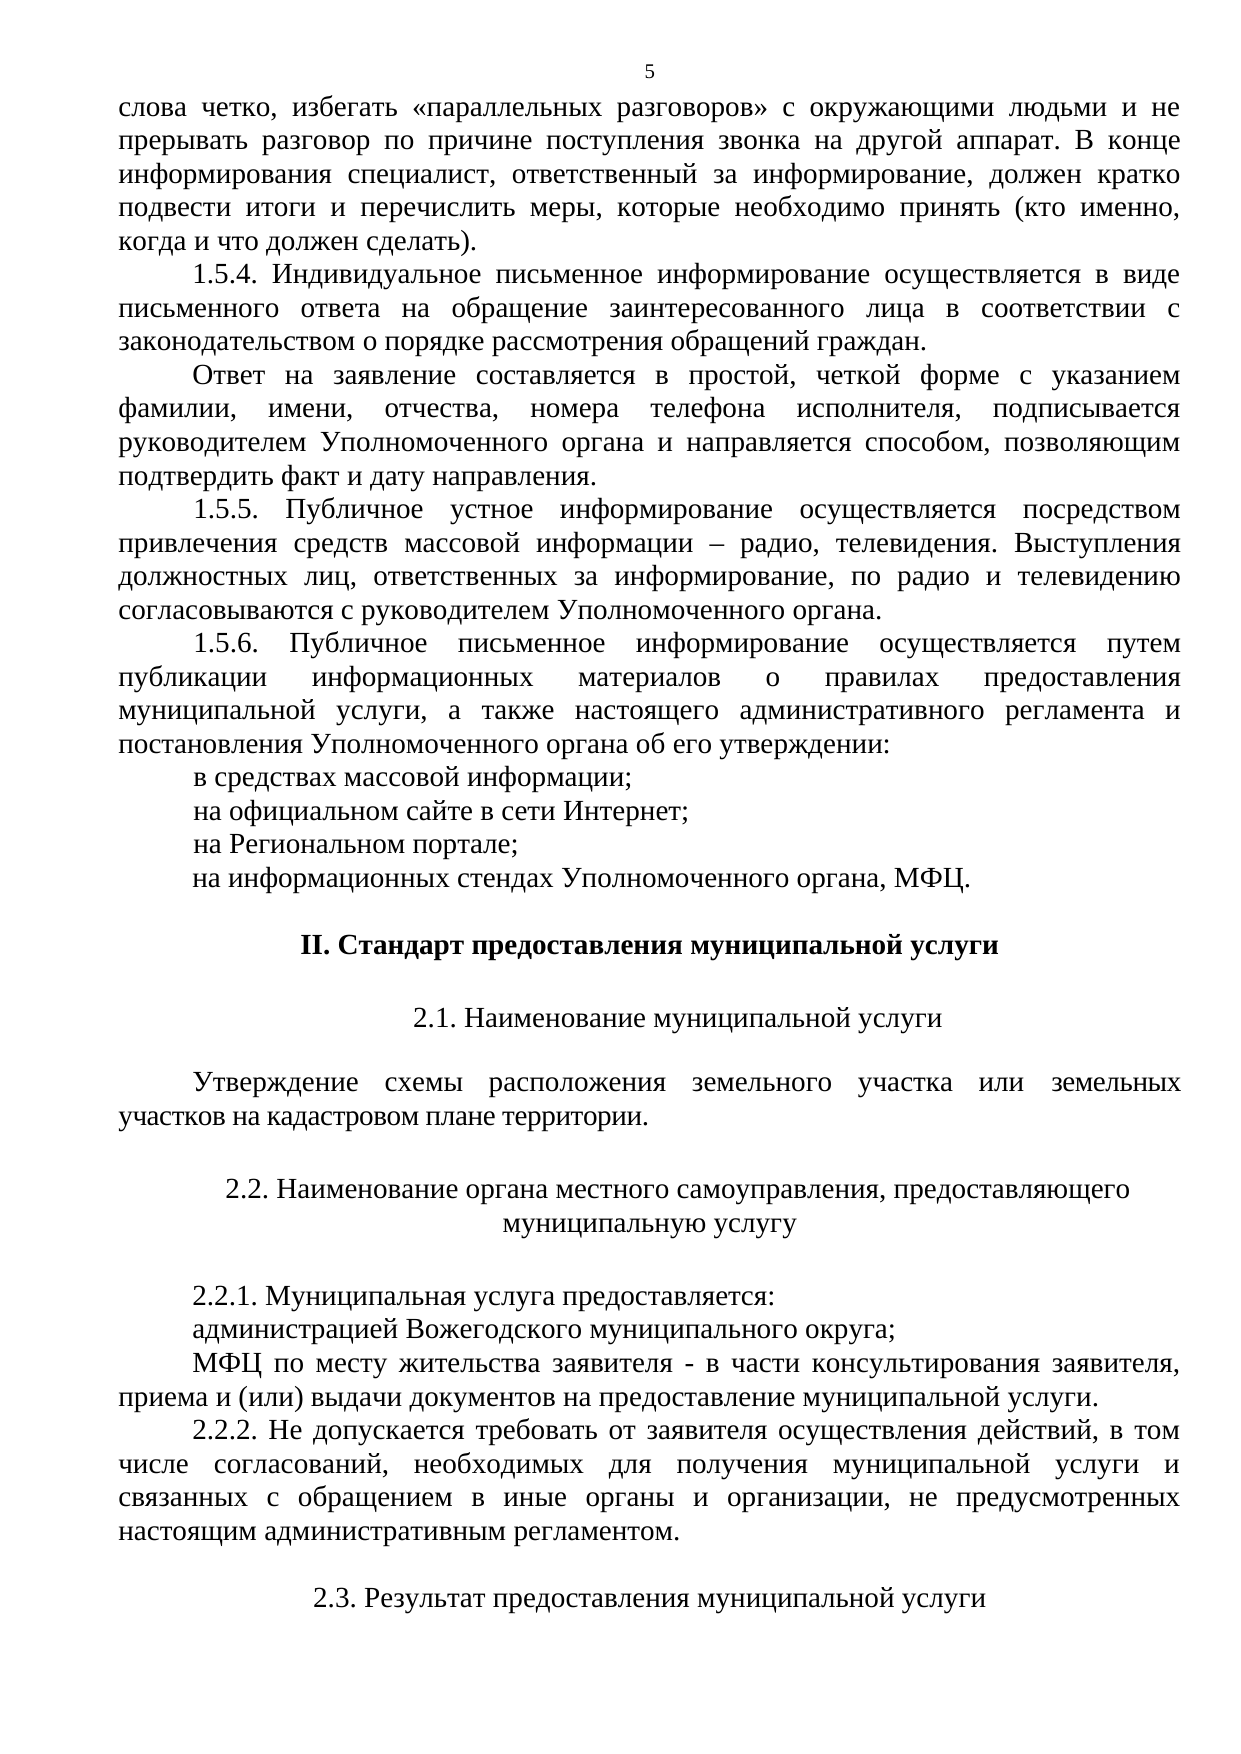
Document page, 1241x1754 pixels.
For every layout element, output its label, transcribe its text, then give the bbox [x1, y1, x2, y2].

text на Региональном портале; [118, 827, 1182, 860]
text 1.5.5. Публичное устное информирование осуществляется посредством привлечения средств массовой информации – радио, телевидения. Выступления должностных лиц, ответственных за информирование, по радио и телевидению согласовываются с руководителем Уполномоченного органа. [118, 491, 1182, 625]
text администрацией Вожегодского муниципального округа; [118, 1312, 1181, 1345]
text на официальном сайте в сети Интернет; [118, 793, 1182, 827]
subtitle 2.1. Наименование муниципальной услуги [118, 1001, 1181, 1034]
text в средствах массовой информации; [118, 759, 1182, 793]
text 1.5.6. Публичное письменное информирование осуществляется путем публикации информационных материалов о правилах предоставления муниципальной услуги, а также настоящего административного регламента и постановления Уполномоченного органа об его утверждении: [118, 625, 1182, 759]
text МФЦ по месту жительства заявителя - в части консультирования заявителя, приема и (или) выдачи документов на предоставление муниципальной услуги. [118, 1345, 1181, 1412]
text Ответ на заявление составляется в простой, четкой форме с указанием фамилии, имени, отчества, номера телефона исполнителя, подписывается руководителем Уполномоченного органа и направляется способом, позволяющим подтвердить факт и дату направления. [118, 357, 1181, 491]
text 1.5.4. Индивидуальное письменное информирование осуществляется в виде письменного ответа на обращение заинтересованного лица в соответствии с законодательством о порядке рассмотрения обращений граждан. [118, 256, 1181, 357]
subtitle 2.2. Наименование органа местного самоуправления, предоставляющего муниципальную услугу [118, 1171, 1181, 1238]
text на информационных стендах Уполномоченного органа, МФЦ. [118, 860, 1182, 894]
text 2.2.1. Муниципальная услуга предоставляется: [118, 1278, 1181, 1312]
text II. Стандарт предоставления муниципальной услуги [118, 927, 1181, 961]
text 2.2.2. Не допускается требовать от заявителя осуществления действий, в том числе согласований, необходимых для получения муниципальной услуги и связанных с обращением в иные органы и организации, не предусмотренных настоящим административным регламентом. [118, 1412, 1181, 1546]
text Утверждение схемы расположения земельного участка или земельных участков на кадастровом плане территории. [118, 1064, 1181, 1131]
text 2.3. Результат предоставления муниципальной услуги [118, 1580, 1181, 1613]
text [118, 89, 1182, 256]
